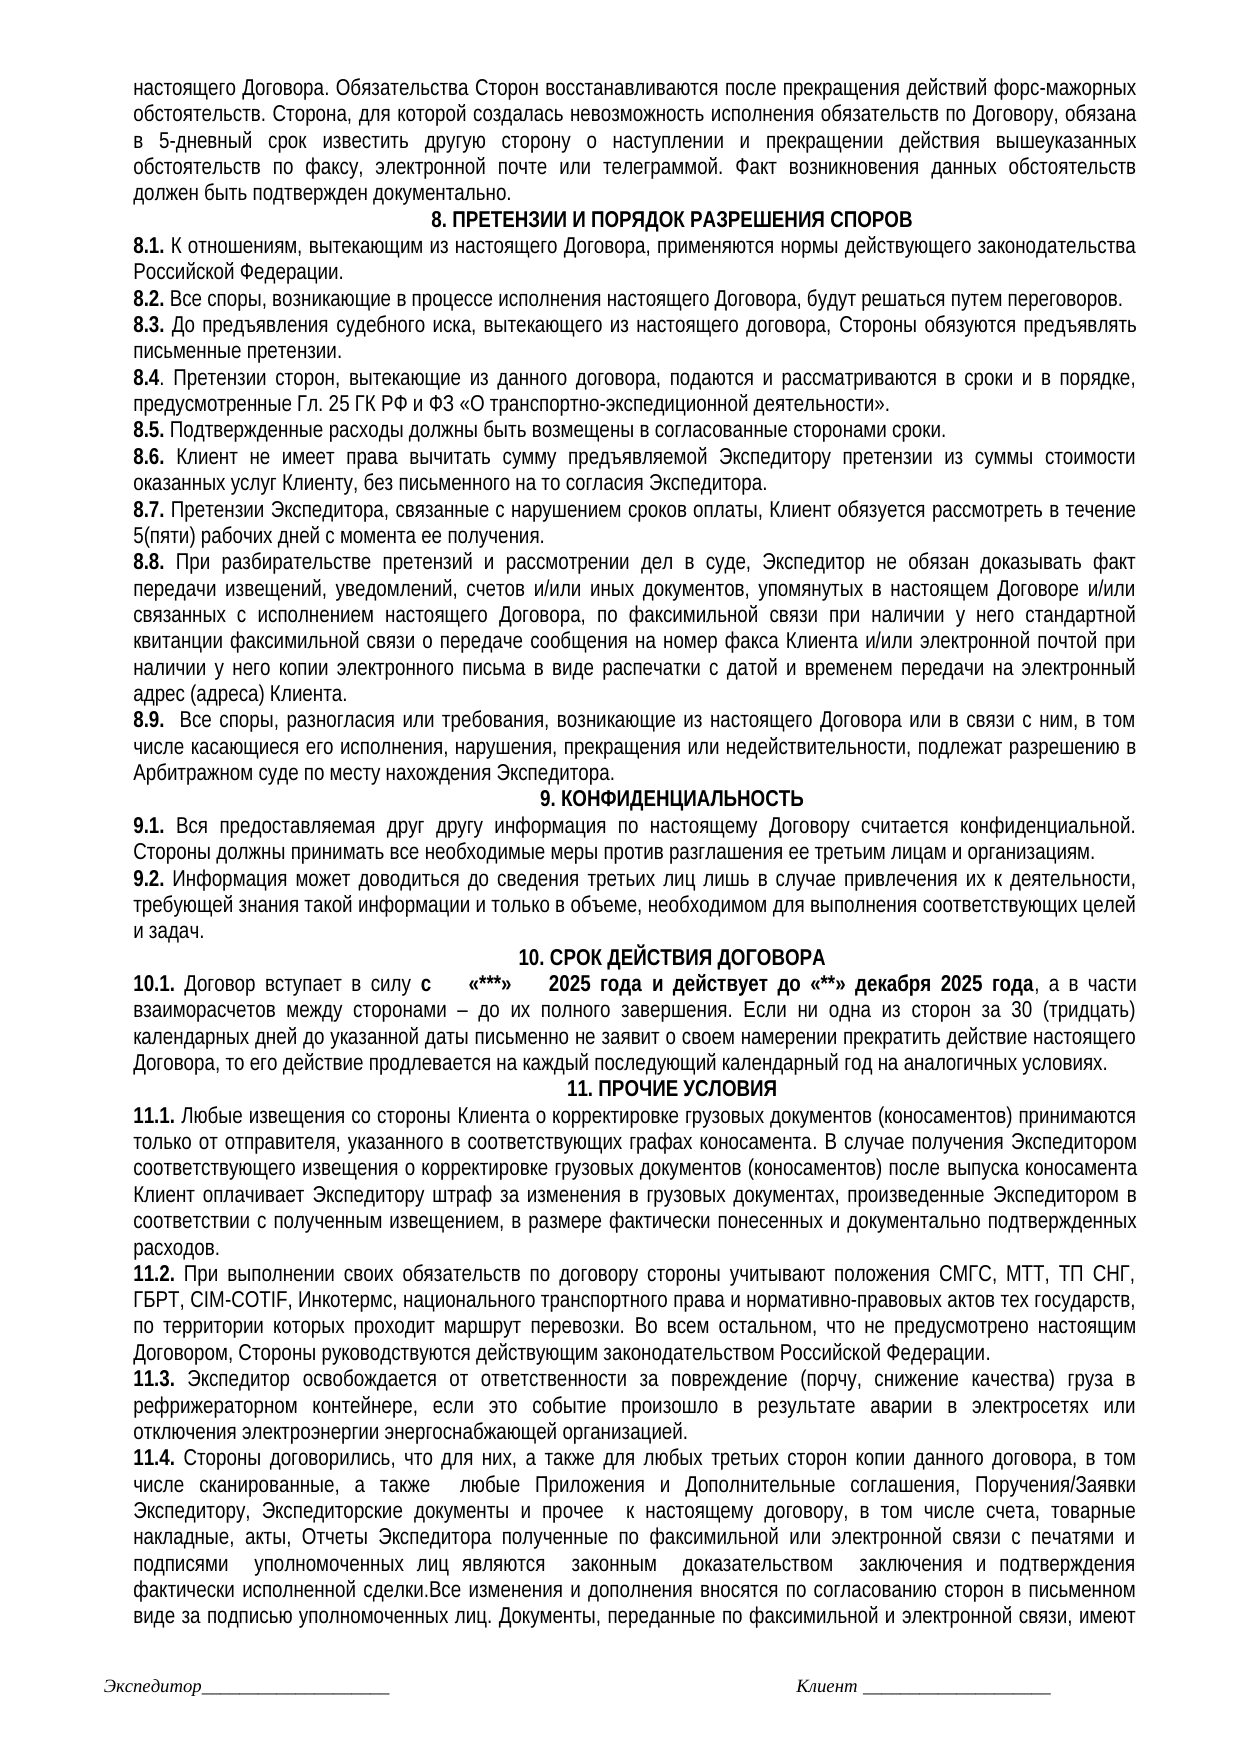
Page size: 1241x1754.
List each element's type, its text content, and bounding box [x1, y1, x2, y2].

text 9.2. Информация может доводиться до сведения третьих лиц лишь в случае привлечения их к деятельности, требующей знания такой информации и только в объеме, необходимом для выполнения соответствующих целей и задач. [133, 864, 1137, 943]
text 8.3. До предъявления судебного иска, вытекающего из настоящего договора, Стороны обязуются предъявлять письменные претензии. [133, 311, 1137, 364]
text 8.9. Все споры, разногласия или требования, возникающие из настоящего Договора или в связи с ним, в том числе касающиеся его исполнения, нарушения, прекращения или недействительности, подлежат разрешению в Арбитражном суде по месту нахождения Экспедитора. [133, 706, 1137, 785]
text 11.3. Экспедитор освобождается от ответственности за повреждение (порчу, снижение качества) груза в рефрижераторном контейнере, если это событие произошло в результате аварии в электросетях или отключения электроэнергии энергоснабжающей организацией. [133, 1365, 1137, 1444]
text 10. СРОК ДЕЙСТВИЯ ДОГОВОРА [133, 943, 1137, 970]
text 8.7. Претензии Экспедитора, связанные с нарушением сроков оплаты, Клиент обязуется рассмотреть в течение 5(пяти) рабочих дней с момента ее получения. [133, 496, 1137, 548]
text 8. ПРЕТЕНЗИИ И ПОРЯДОК РАЗРЕШЕНИЯ СПОРОВ [133, 206, 1137, 232]
text 8.1. К отношениям, вытекающим из настоящего Договора, применяются нормы действующего законодательства Российской Федерации. [133, 232, 1137, 285]
text 9. КОНФИДЕНЦИАЛЬНОСТЬ [133, 785, 1137, 812]
text 8.2. Все споры, возникающие в процессе исполнения настоящего Договора, будут решаться путем переговоров. [133, 285, 1137, 311]
text 10.1. Договор вступает в силу с «***» 2025 года и действует до «**» декабря 2025 года, а в части взаиморасчетов между сторонами – до их полного завершения. Если ни одна из сторон за 30 (тридцать) календарных дней до указанной даты письменно не заявит о своем намерении прекратить действие настоящего Договора, то его действие продлевается на каждый последующий календарный год на аналогичных условиях. [133, 970, 1137, 1075]
text 8.8. При разбирательстве претензий и рассмотрении дел в суде, Экспедитор не обязан доказывать факт передачи извещений, уведомлений, счетов и/или иных документов, упомянутых в настоящем Договоре и/или связанных с исполнением настоящего Договора, по факсимильной связи при наличии у него стандартной квитанции факсимильной связи о передаче сообщения на номер факса Клиента и/или электронной почтой при наличии у него копии электронного письма в виде распечатки с датой и временем передачи на электронный адрес (адреса) Клиента. [133, 548, 1137, 706]
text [133, 1444, 1137, 1629]
text 11.1. Любые извещения со стороны Клиента о корректировке грузовых документов (коносаментов) принимаются только от отправителя, указанного в соответствующих графах коносамента. В случае получения Экспедитором соответствующего извещения о корректировке грузовых документов (коносаментов) после выпуска коносамента Клиент оплачивает Экспедитору штраф за изменения в грузовых документах, произведенные Экспедитором в соответствии с полученным извещением, в размере фактически понесенных и документально подтвержденных расходов. [133, 1102, 1137, 1260]
text 8.5. Подтвержденные расходы должны быть возмещены в согласованные сторонами сроки. [133, 416, 1137, 443]
text 11.2. При выполнении своих обязательств по договору стороны учитывают положения СМГС, МТТ, ТП СНГ, ГБРТ, CIM-COTIF, Инкотермс, национального транспортного права и нормативно-правовых актов тех государств, по территории которых проходит маршрут перевозки. Во всем остальном, что не предусмотрено настоящим Договором, Стороны руководствуются действующим законодательством Российской Федерации. [133, 1260, 1137, 1365]
text 8.6. Клиент не имеет права вычитать сумму предъявляемой Экспедитору претензии из суммы стоимости оказанных услуг Клиенту, без письменного на то согласия Экспедитора. [133, 443, 1137, 496]
text 9.1. Вся предоставляемая друг другу информация по настоящему Договору считается конфиденциальной. Стороны должны принимать все необходимые меры против разглашения ее третьим лицам и организациям. [133, 812, 1137, 864]
text 11. ПРОЧИЕ УСЛОВИЯ [133, 1075, 1137, 1102]
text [133, 74, 1137, 206]
text 8.4. Претензии сторон, вытекающие из данного договора, подаются и рассматриваются в сроки и в порядке, предусмотренные Гл. 25 ГК РФ и ФЗ «О транспортно-экспедиционной деятельности». [133, 364, 1137, 416]
